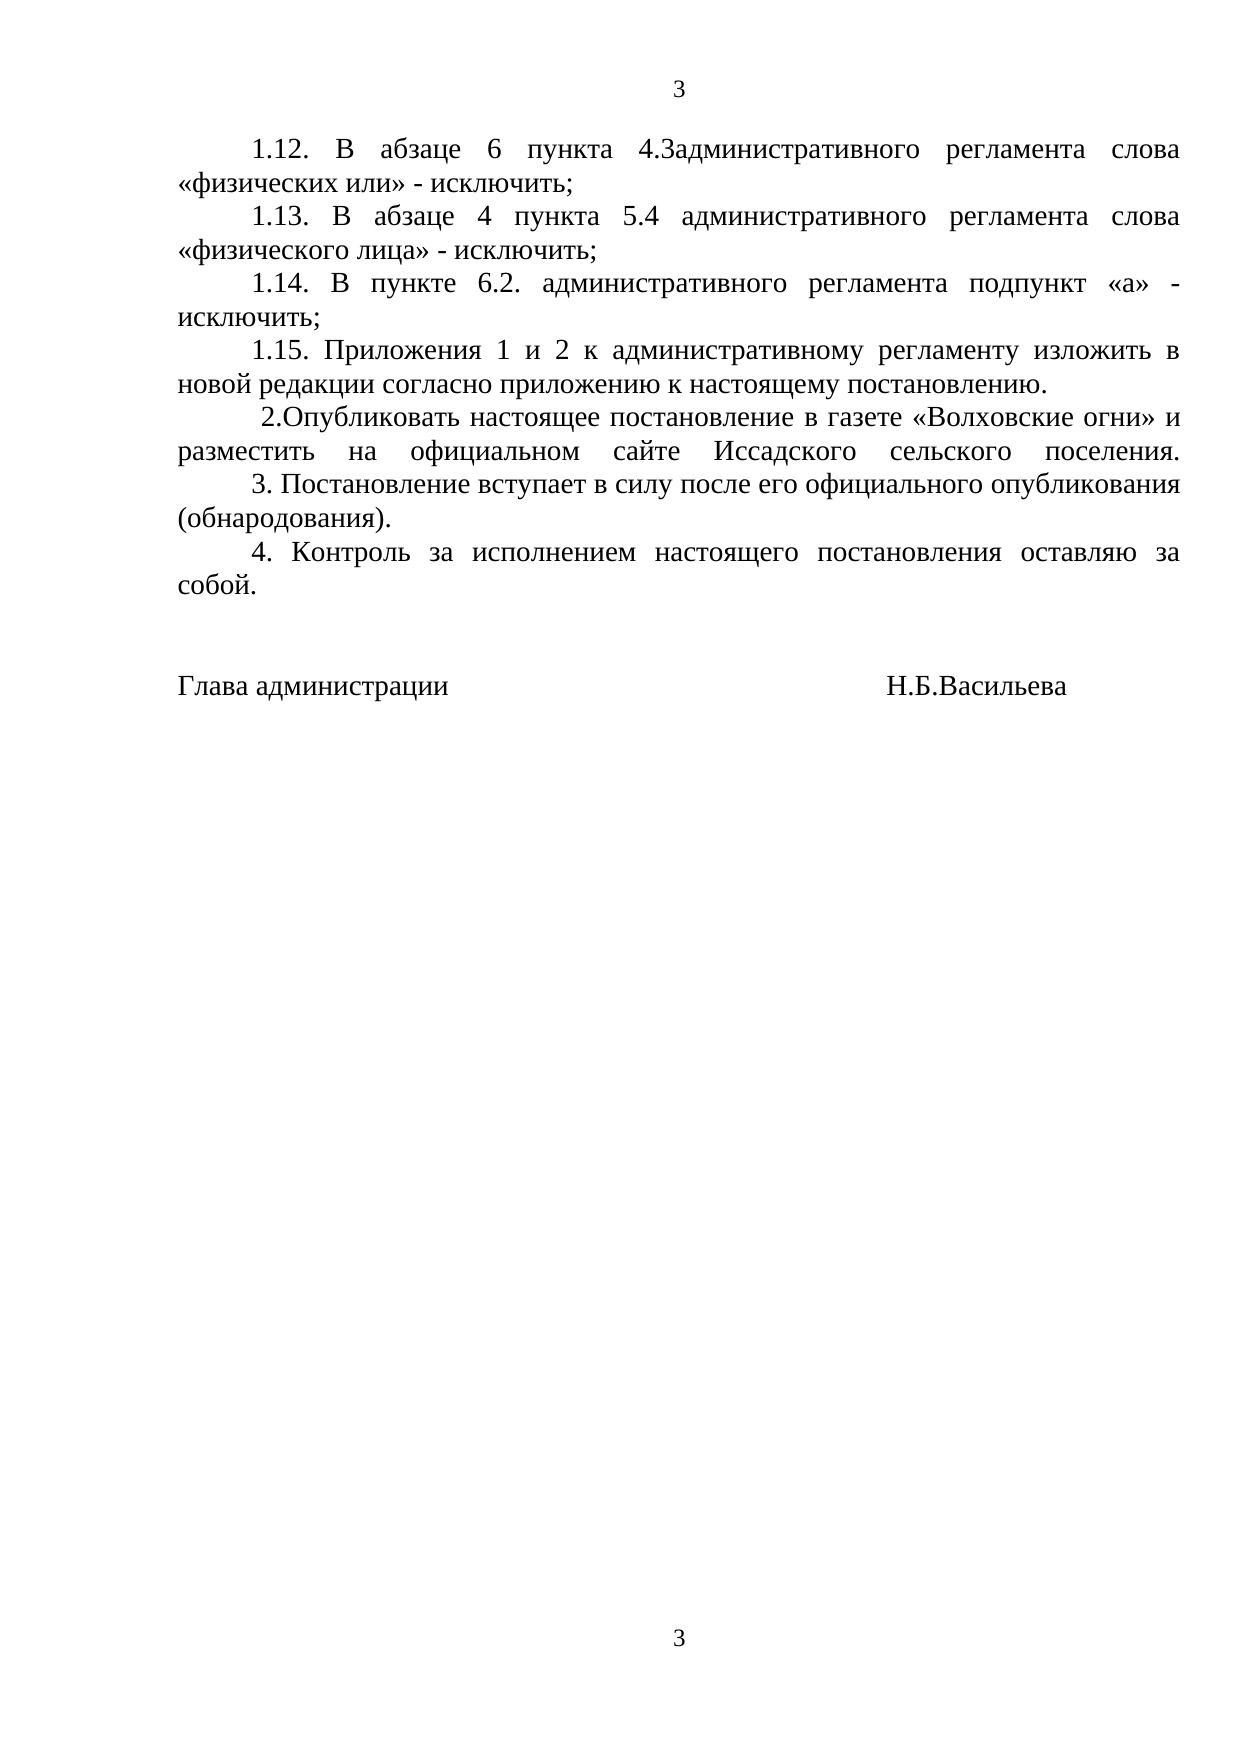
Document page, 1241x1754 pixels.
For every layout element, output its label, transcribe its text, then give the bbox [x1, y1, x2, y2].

text 1.12. В абзаце 6 пункта 4.3административного регламента слова «физических или» - исключить; [177, 131, 1181, 198]
text 1.13. В абзаце 4 пункта 5.4 административного регламента слова «физического лица» - исключить; [177, 198, 1181, 265]
text Глава администрации Н.Б.Васильева [177, 668, 1181, 701]
text 1.14. В пункте 6.2. административного регламента подпункт «а» - исключить; [177, 265, 1181, 332]
text 2.Опубликовать настоящее постановление в газете «Волховские огни» и разместить на официальном сайте Иссадского сельского поселения. 3. Постановление вступает в силу после его официального опубликования (обнародования). [177, 399, 1181, 534]
text 4. Контроль за исполнением настоящего постановления оставляю за собой. [177, 534, 1181, 601]
text 1.15. Приложения 1 и 2 к административному регламенту изложить в новой редакции согласно приложению к настоящему постановлению. [177, 332, 1181, 399]
